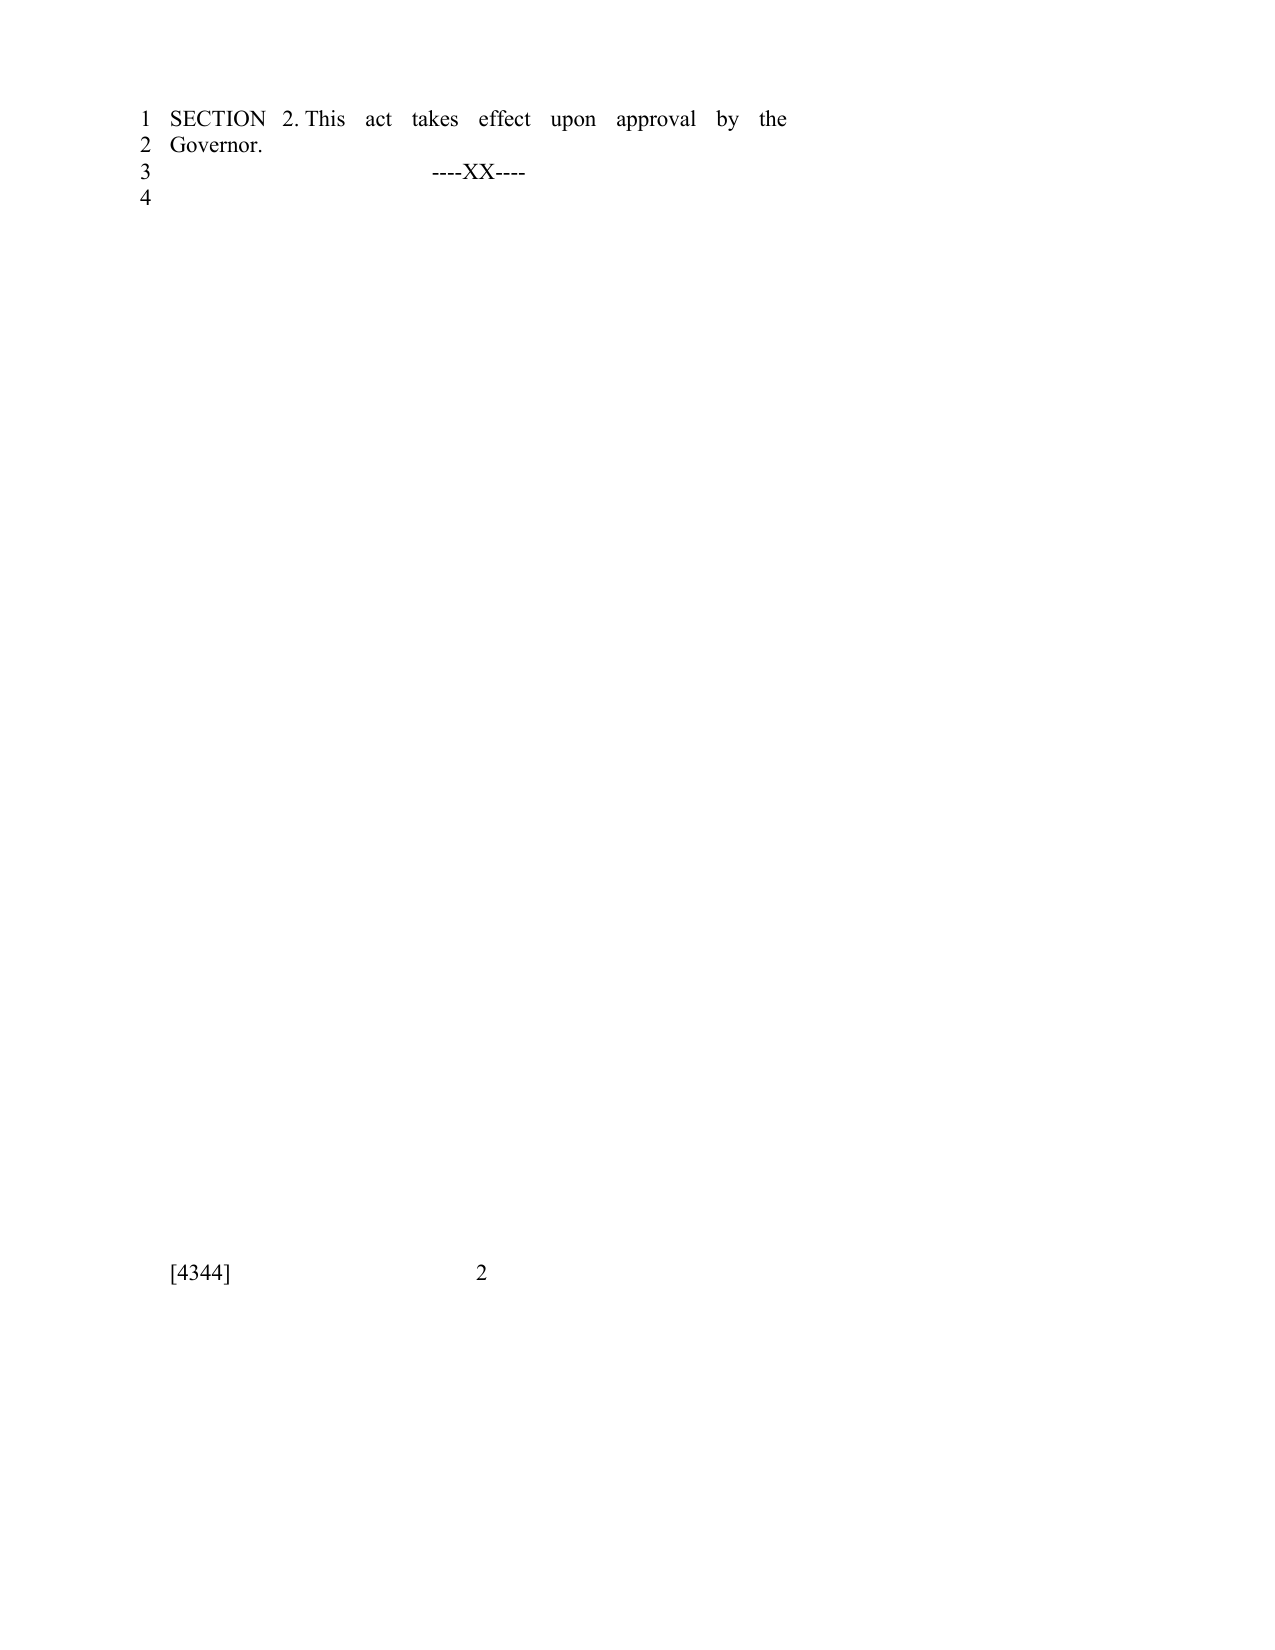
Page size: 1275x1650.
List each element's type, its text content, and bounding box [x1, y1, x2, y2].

text SECTION 2. This act takes effect upon approval by the Governor. [169, 105, 787, 158]
text ----XX---- [169, 158, 787, 184]
